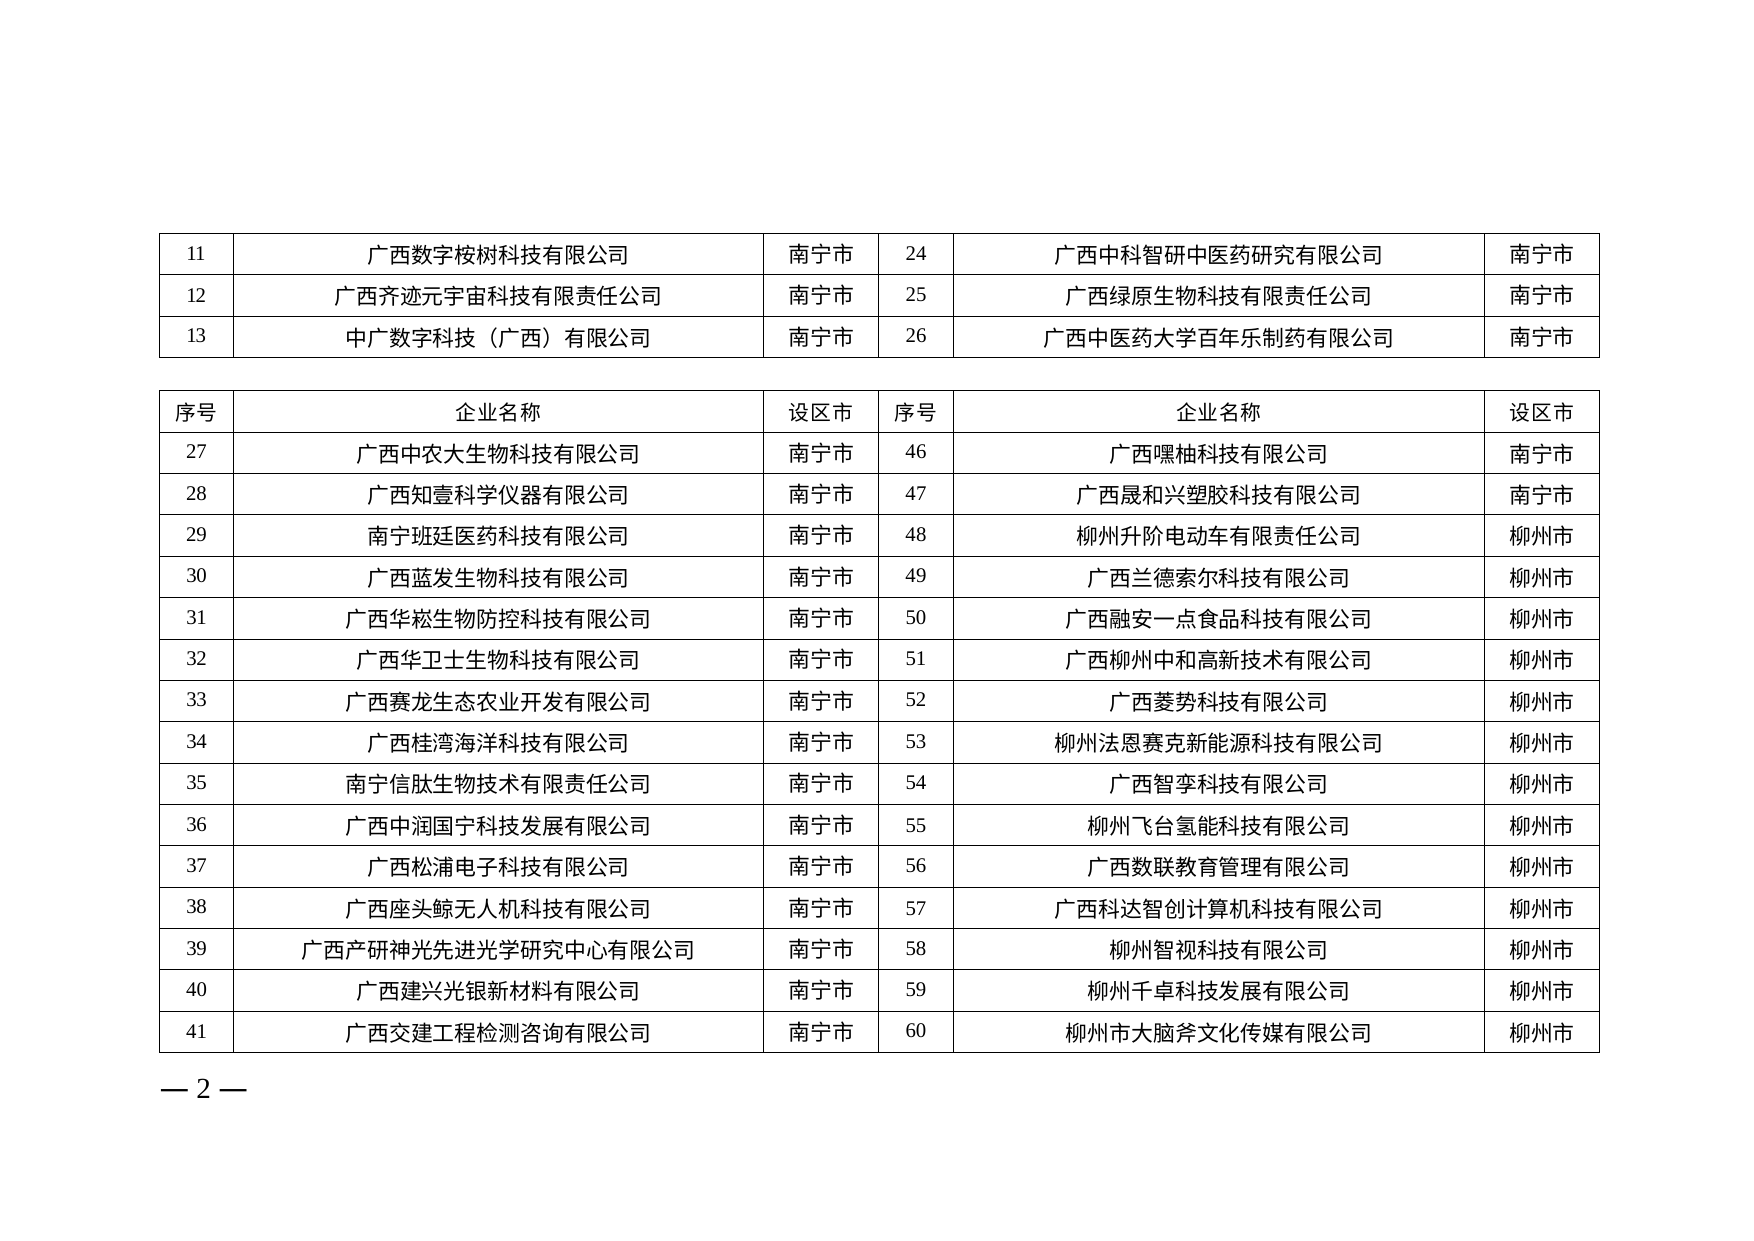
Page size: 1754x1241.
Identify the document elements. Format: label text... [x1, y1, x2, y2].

table_header 设区市 [1485, 391, 1599, 432]
table_cell 广西知壹科学仪器有限公司 [234, 474, 763, 514]
table_header 设区市 [764, 391, 878, 432]
table_cell 37 [160, 846, 233, 887]
table_cell 53 [879, 722, 953, 762]
table_cell 南宁市 [1485, 474, 1599, 514]
table_cell 29 [160, 515, 233, 556]
table_cell 58 [879, 929, 953, 969]
table_cell 广西松浦电子科技有限公司 [234, 846, 763, 887]
table_cell 柳州市 [1485, 515, 1599, 556]
table_cell 广西蓝发生物科技有限公司 [234, 557, 763, 597]
table_cell 广西柳州中和高新技术有限公司 [954, 640, 1484, 680]
table_cell 广西融安一点食品科技有限公司 [954, 598, 1484, 638]
table_cell 广西数联教育管理有限公司 [954, 846, 1484, 887]
table_cell 广西菱势科技有限公司 [954, 681, 1484, 721]
table_cell 柳州市 [1485, 764, 1599, 804]
table_cell 57 [879, 888, 953, 928]
table_cell 广西华崧生物防控科技有限公司 [234, 598, 763, 638]
table_cell 南宁市 [764, 722, 878, 762]
table_cell 49 [879, 557, 953, 597]
table_cell 南宁市 [764, 1012, 878, 1052]
table_cell 南宁市 [764, 598, 878, 638]
table_cell 36 [160, 805, 233, 845]
table_cell 广西建兴光银新材料有限公司 [234, 970, 763, 1011]
table_cell 广西嘿柚科技有限公司 [954, 433, 1484, 473]
table_cell 柳州市 [1485, 805, 1599, 845]
table_cell 广西产研神光先进光学研究中心有限公司 [234, 929, 763, 969]
table_cell 35 [160, 764, 233, 804]
table_cell 广西桂湾海洋科技有限公司 [234, 722, 763, 762]
table_cell 柳州智视科技有限公司 [954, 929, 1484, 969]
table_header 序号 [160, 391, 233, 432]
table_cell 48 [879, 515, 953, 556]
table_cell 南宁市 [764, 888, 878, 928]
table_cell 广西华卫士生物科技有限公司 [234, 640, 763, 680]
table_cell 广西智孪科技有限公司 [954, 764, 1484, 804]
table_header 序号 [879, 391, 953, 432]
table_cell 南宁市 [764, 515, 878, 556]
table_cell 广西赛龙生态农业开发有限公司 [234, 681, 763, 721]
table_cell 51 [879, 640, 953, 680]
table_cell 南宁班廷医药科技有限公司 [234, 515, 763, 556]
table_cell 南宁市 [764, 640, 878, 680]
table_cell 广西科达智创计算机科技有限公司 [954, 888, 1484, 928]
table_cell 南宁市 [1485, 433, 1599, 473]
table_cell 南宁市 [764, 846, 878, 887]
table_cell 柳州市 [1485, 888, 1599, 928]
table_cell 柳州市 [1485, 722, 1599, 762]
table_cell 54 [879, 764, 953, 804]
table_cell 柳州市 [1485, 598, 1599, 638]
table_cell 南宁信肽生物技术有限责任公司 [234, 764, 763, 804]
table_cell 38 [160, 888, 233, 928]
table_cell 中广数字科技（广西）有限公司 [234, 317, 763, 357]
table_cell 柳州市大脑斧文化传媒有限公司 [954, 1012, 1484, 1052]
table_cell 柳州法恩赛克新能源科技有限公司 [954, 722, 1484, 762]
table_cell 南宁市 [764, 557, 878, 597]
table_cell 广西晟和兴塑胶科技有限公司 [954, 474, 1484, 514]
table_cell 28 [160, 474, 233, 514]
table_cell 柳州升阶电动车有限责任公司 [954, 515, 1484, 556]
table_cell 31 [160, 598, 233, 638]
table_cell 广西中医药大学百年乐制药有限公司 [954, 317, 1484, 357]
table_cell 32 [160, 640, 233, 680]
table_cell 南宁市 [764, 275, 878, 316]
table_cell 39 [160, 929, 233, 969]
table_cell 24 [879, 234, 953, 274]
table_cell 30 [160, 557, 233, 597]
table_cell 柳州市 [1485, 929, 1599, 969]
table_cell 56 [879, 846, 953, 887]
table_cell 南宁市 [764, 970, 878, 1011]
table_cell 柳州千卓科技发展有限公司 [954, 970, 1484, 1011]
table_cell 柳州市 [1485, 846, 1599, 887]
table_cell 27 [160, 433, 233, 473]
table_cell 柳州市 [1485, 557, 1599, 597]
table_cell 34 [160, 722, 233, 762]
table_cell 广西兰德索尔科技有限公司 [954, 557, 1484, 597]
table_cell 南宁市 [764, 805, 878, 845]
table_cell 广西交建工程检测咨询有限公司 [234, 1012, 763, 1052]
table_cell 47 [879, 474, 953, 514]
table_cell 南宁市 [764, 433, 878, 473]
table_cell 柳州市 [1485, 970, 1599, 1011]
table_cell 12 [160, 275, 233, 316]
table_cell 13 [160, 317, 233, 357]
table_cell 广西中润国宁科技发展有限公司 [234, 805, 763, 845]
table_cell 南宁市 [764, 317, 878, 357]
table_cell 广西齐迹元宇宙科技有限责任公司 [234, 275, 763, 316]
table_cell 南宁市 [1485, 317, 1599, 357]
table_cell 11 [160, 234, 233, 274]
table_cell 50 [879, 598, 953, 638]
table_cell 广西中农大生物科技有限公司 [234, 433, 763, 473]
table_cell 南宁市 [764, 929, 878, 969]
table_cell 广西绿原生物科技有限责任公司 [954, 275, 1484, 316]
table_cell 46 [879, 433, 953, 473]
table_cell 柳州市 [1485, 681, 1599, 721]
table_cell 59 [879, 970, 953, 1011]
table_cell 26 [879, 317, 953, 357]
table_cell 柳州飞台氢能科技有限公司 [954, 805, 1484, 845]
table_cell 南宁市 [764, 764, 878, 804]
table_header 企业名称 [234, 391, 763, 432]
table_cell 南宁市 [764, 681, 878, 721]
table_cell 40 [160, 970, 233, 1011]
table_cell 柳州市 [1485, 1012, 1599, 1052]
table_cell 广西数字桉树科技有限公司 [234, 234, 763, 274]
table_cell 52 [879, 681, 953, 721]
table_cell 柳州市 [1485, 640, 1599, 680]
table_cell 南宁市 [764, 474, 878, 514]
table_cell 60 [879, 1012, 953, 1052]
table_cell 南宁市 [1485, 234, 1599, 274]
table_cell 广西中科智研中医药研究有限公司 [954, 234, 1484, 274]
table_cell 南宁市 [764, 234, 878, 274]
table_cell 33 [160, 681, 233, 721]
table_cell 41 [160, 1012, 233, 1052]
table_header 企业名称 [954, 391, 1484, 432]
table_cell 25 [879, 275, 953, 316]
table_cell 南宁市 [1485, 275, 1599, 316]
table_cell 广西座头鲸无人机科技有限公司 [234, 888, 763, 928]
table_cell 55 [879, 805, 953, 845]
